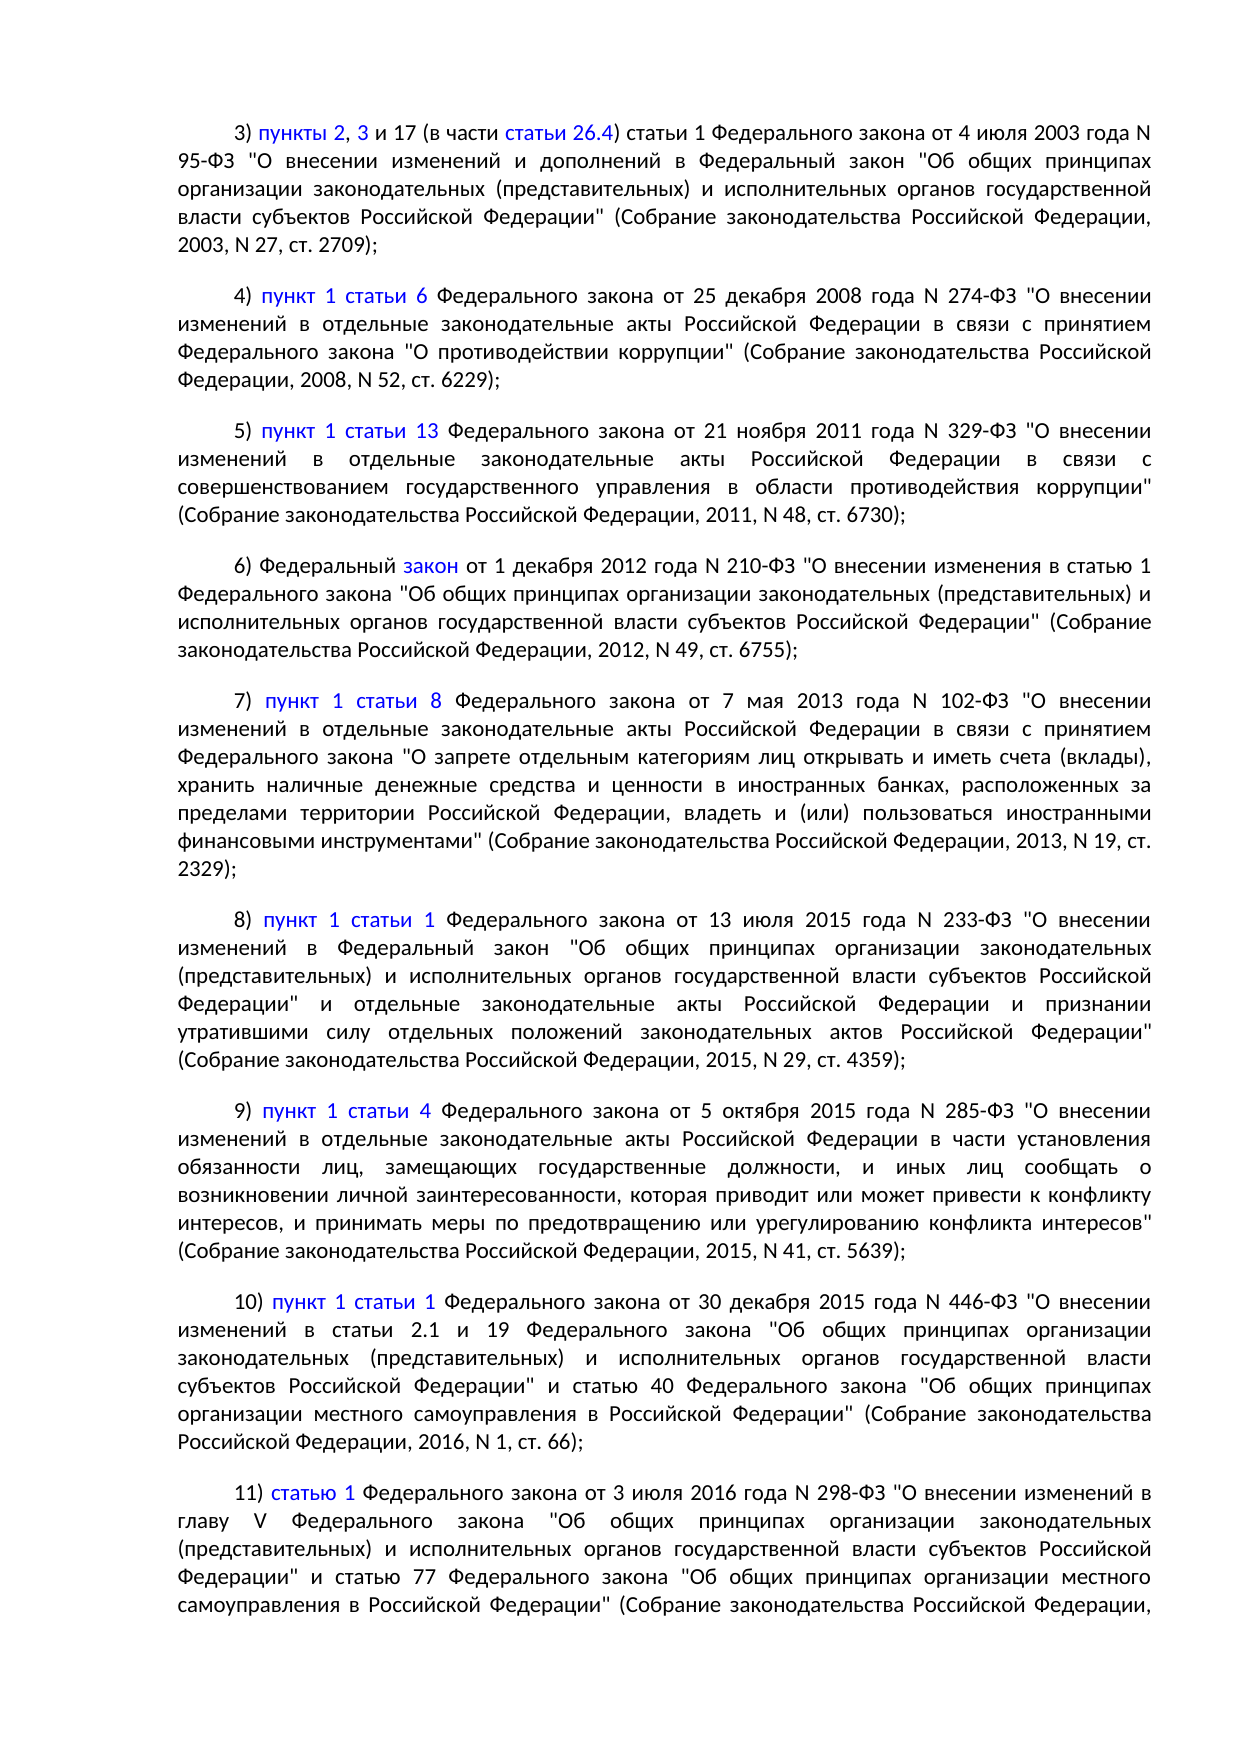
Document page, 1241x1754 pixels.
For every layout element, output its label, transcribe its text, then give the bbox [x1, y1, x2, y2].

text 9) пункт 1 статьи 4 Федерального закона от 5 октября 2015 года N 285-ФЗ "О внесении изменений в отдельные законодательные акты Российской Федерации в части установления обязанности лиц, замещающих государственные должности, и иных лиц сообщать о возникновении личной заинтересованности, которая приводит или может привести к конфликту интересов, и принимать меры по предотвращению или урегулированию конфликта интересов" (Собрание законодательства Российской Федерации, 2015, N 41, ст. 5639); [177, 1096, 1152, 1264]
text 7) пункт 1 статьи 8 Федерального закона от 7 мая 2013 года N 102-ФЗ "О внесении изменений в отдельные законодательные акты Российской Федерации в связи с принятием Федерального закона "О запрете отдельным категориям лиц открывать и иметь счета (вклады), хранить наличные денежные средства и ценности в иностранных банках, расположенных за пределами территории Российской Федерации, владеть и (или) пользоваться иностранными финансовыми инструментами" (Собрание законодательства Российской Федерации, 2013, N 19, ст. 2329); [177, 686, 1152, 882]
text 6) Федеральный закон от 1 декабря 2012 года N 210-ФЗ "О внесении изменения в статью 1 Федерального закона "Об общих принципах организации законодательных (представительных) и исполнительных органов государственной власти субъектов Российской Федерации" (Собрание законодательства Российской Федерации, 2012, N 49, ст. 6755); [177, 551, 1152, 663]
text 3) пункты 2, 3 и 17 (в части статьи 26.4) статьи 1 Федерального закона от 4 июля 2003 года N 95-ФЗ "О внесении изменений и дополнений в Федеральный закон "Об общих принципах организации законодательных (представительных) и исполнительных органов государственной власти субъектов Российской Федерации" (Собрание законодательства Российской Федерации, 2003, N 27, ст. 2709); [177, 118, 1152, 258]
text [177, 1478, 1152, 1618]
text 10) пункт 1 статьи 1 Федерального закона от 30 декабря 2015 года N 446-ФЗ "О внесении изменений в статьи 2.1 и 19 Федерального закона "Об общих принципах организации законодательных (представительных) и исполнительных органов государственной власти субъектов Российской Федерации" и статью 40 Федерального закона "Об общих принципах организации местного самоуправления в Российской Федерации" (Собрание законодательства Российской Федерации, 2016, N 1, ст. 66); [177, 1287, 1152, 1455]
text 8) пункт 1 статьи 1 Федерального закона от 13 июля 2015 года N 233-ФЗ "О внесении изменений в Федеральный закон "Об общих принципах организации законодательных (представительных) и исполнительных органов государственной власти субъектов Российской Федерации" и отдельные законодательные акты Российской Федерации и признании утратившими силу отдельных положений законодательных актов Российской Федерации" (Собрание законодательства Российской Федерации, 2015, N 29, ст. 4359); [177, 905, 1152, 1073]
text 4) пункт 1 статьи 6 Федерального закона от 25 декабря 2008 года N 274-ФЗ "О внесении изменений в отдельные законодательные акты Российской Федерации в связи с принятием Федерального закона "О противодействии коррупции" (Собрание законодательства Российской Федерации, 2008, N 52, ст. 6229); [177, 281, 1152, 393]
text 5) пункт 1 статьи 13 Федерального закона от 21 ноября 2011 года N 329-ФЗ "О внесении изменений в отдельные законодательные акты Российской Федерации в связи с совершенствованием государственного управления в области противодействия коррупции" (Собрание законодательства Российской Федерации, 2011, N 48, ст. 6730); [177, 416, 1152, 528]
